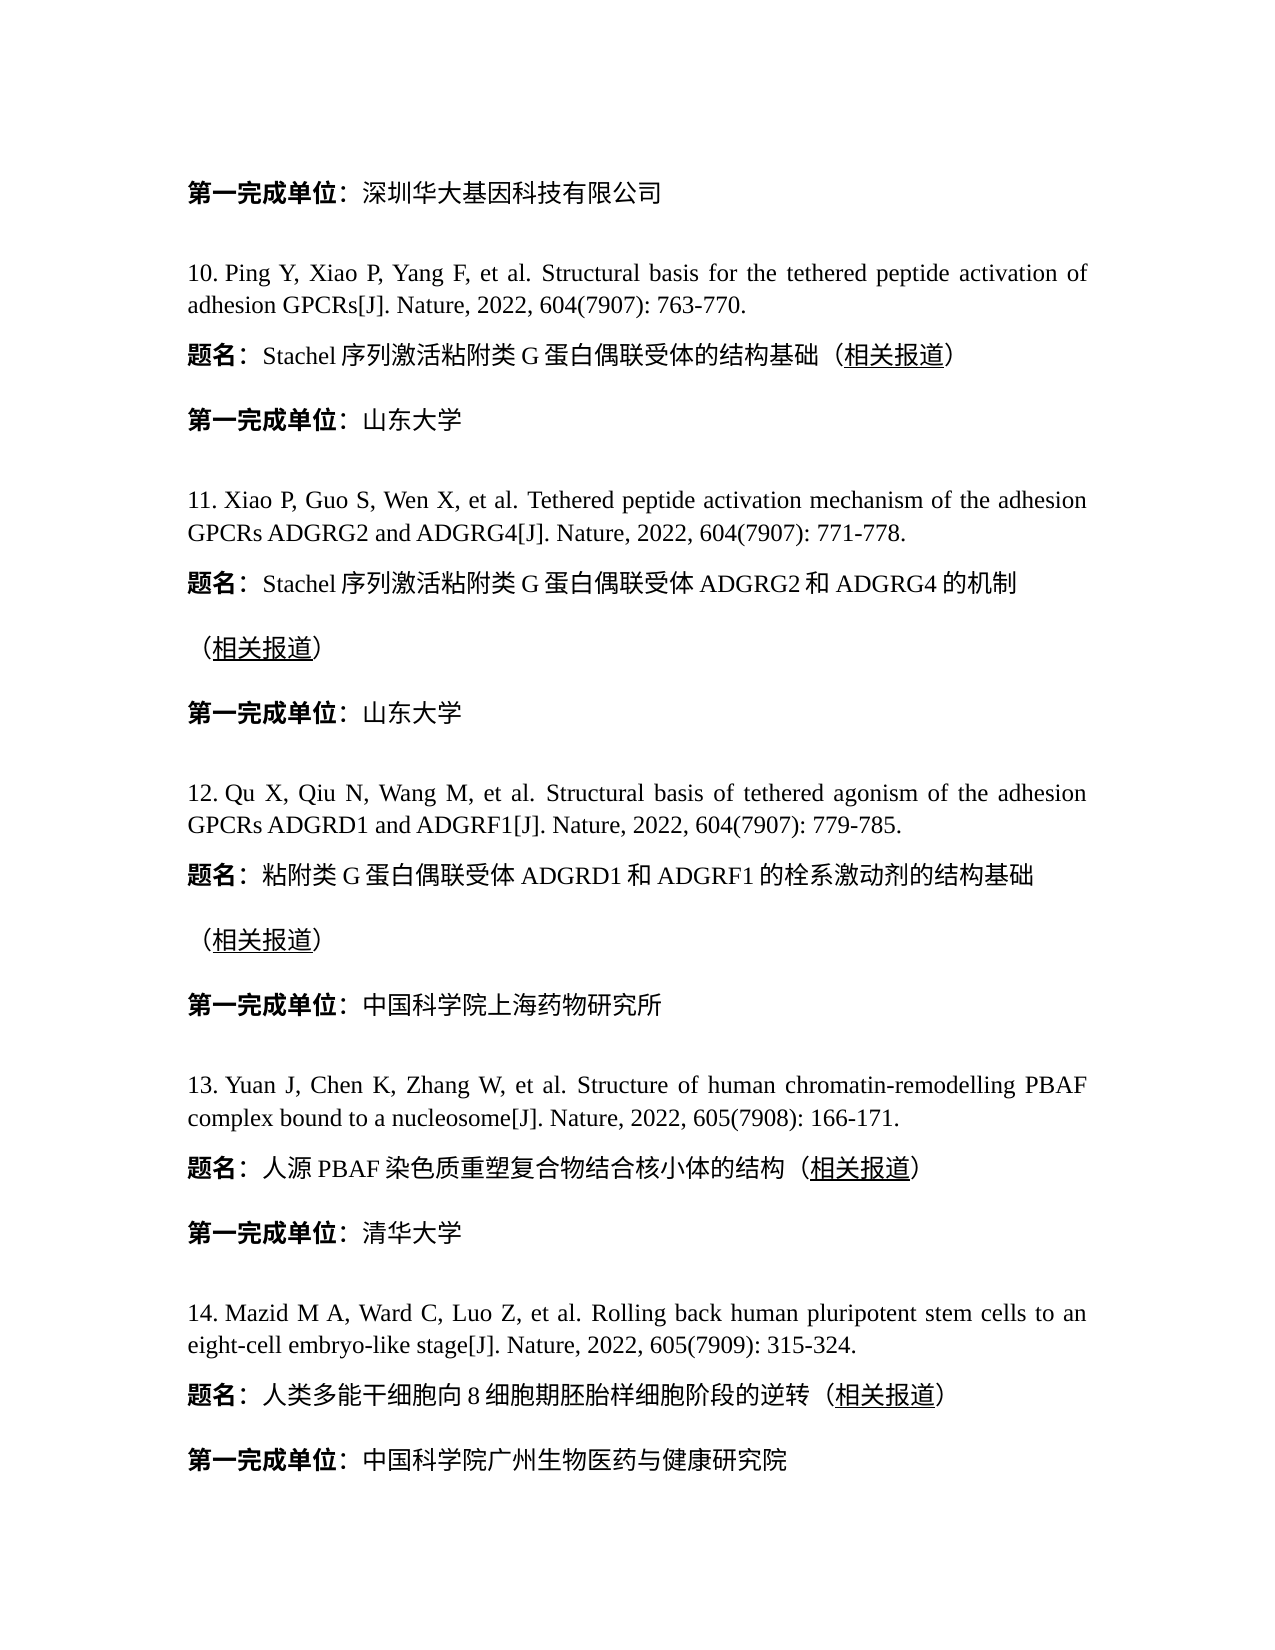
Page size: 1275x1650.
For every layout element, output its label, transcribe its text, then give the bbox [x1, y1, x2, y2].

text 第一完成单位：中国科学院上海药物研究所 [187, 971, 1087, 1036]
list Mazid M A, Ward C, Luo Z, et al. Rolling back human pluripotent stem cells to an eight-cell embryo-like stage[J]. Nature, 2022, 605(7909): 315-324. [187, 1296, 1087, 1361]
text 题名：Stachel序列激活粘附类G蛋白偶联受体的结构基础（相关报道） [187, 321, 1087, 386]
list Xiao P, Guo S, Wen X, et al. Tethered peptide activation mechanism of the adhesion GPCRs ADGRG2 and ADGRG4[J]. Nature, 2022, 604(7907): 771-778. [187, 484, 1087, 549]
text 题名：粘附类G蛋白偶联受体ADGRD1和ADGRF1的栓系激动剂的结构基础 [187, 841, 1087, 906]
text 第一完成单位：中国科学院广州生物医药与健康研究院 [187, 1426, 1087, 1491]
list Qu X, Qiu N, Wang M, et al. Structural basis of tethered agonism of the adhesion GPCRs ADGRD1 and ADGRF1[J]. Nature, 2022, 604(7907): 779-785. [187, 776, 1087, 841]
text 第一完成单位：山东大学 [187, 679, 1087, 744]
text 题名：人源PBAF染色质重塑复合物结合核小体的结构（相关报道） [187, 1134, 1087, 1199]
text （相关报道） [187, 614, 1087, 679]
text 题名：Stachel序列激活粘附类G蛋白偶联受体ADGRG2和ADGRG4的机制 [187, 549, 1087, 614]
list Yuan J, Chen K, Zhang W, et al. Structure of human chromatin-remodelling PBAF complex bound to a nucleosome[J]. Nature, 2022, 605(7908): 166-171. [187, 1069, 1087, 1134]
text 第一完成单位：清华大学 [187, 1199, 1087, 1264]
text 第一完成单位：深圳华大基因科技有限公司 [187, 159, 1087, 224]
text （相关报道） [187, 906, 1087, 971]
text 第一完成单位：山东大学 [187, 386, 1087, 451]
text 题名：人类多能干细胞向8细胞期胚胎样细胞阶段的逆转（相关报道） [187, 1361, 1087, 1426]
list Ping Y, Xiao P, Yang F, et al. Structural basis for the tethered peptide activation of adhesion GPCRs[J]. Nature, 2022, 604(7907): 763-770. [187, 256, 1087, 321]
